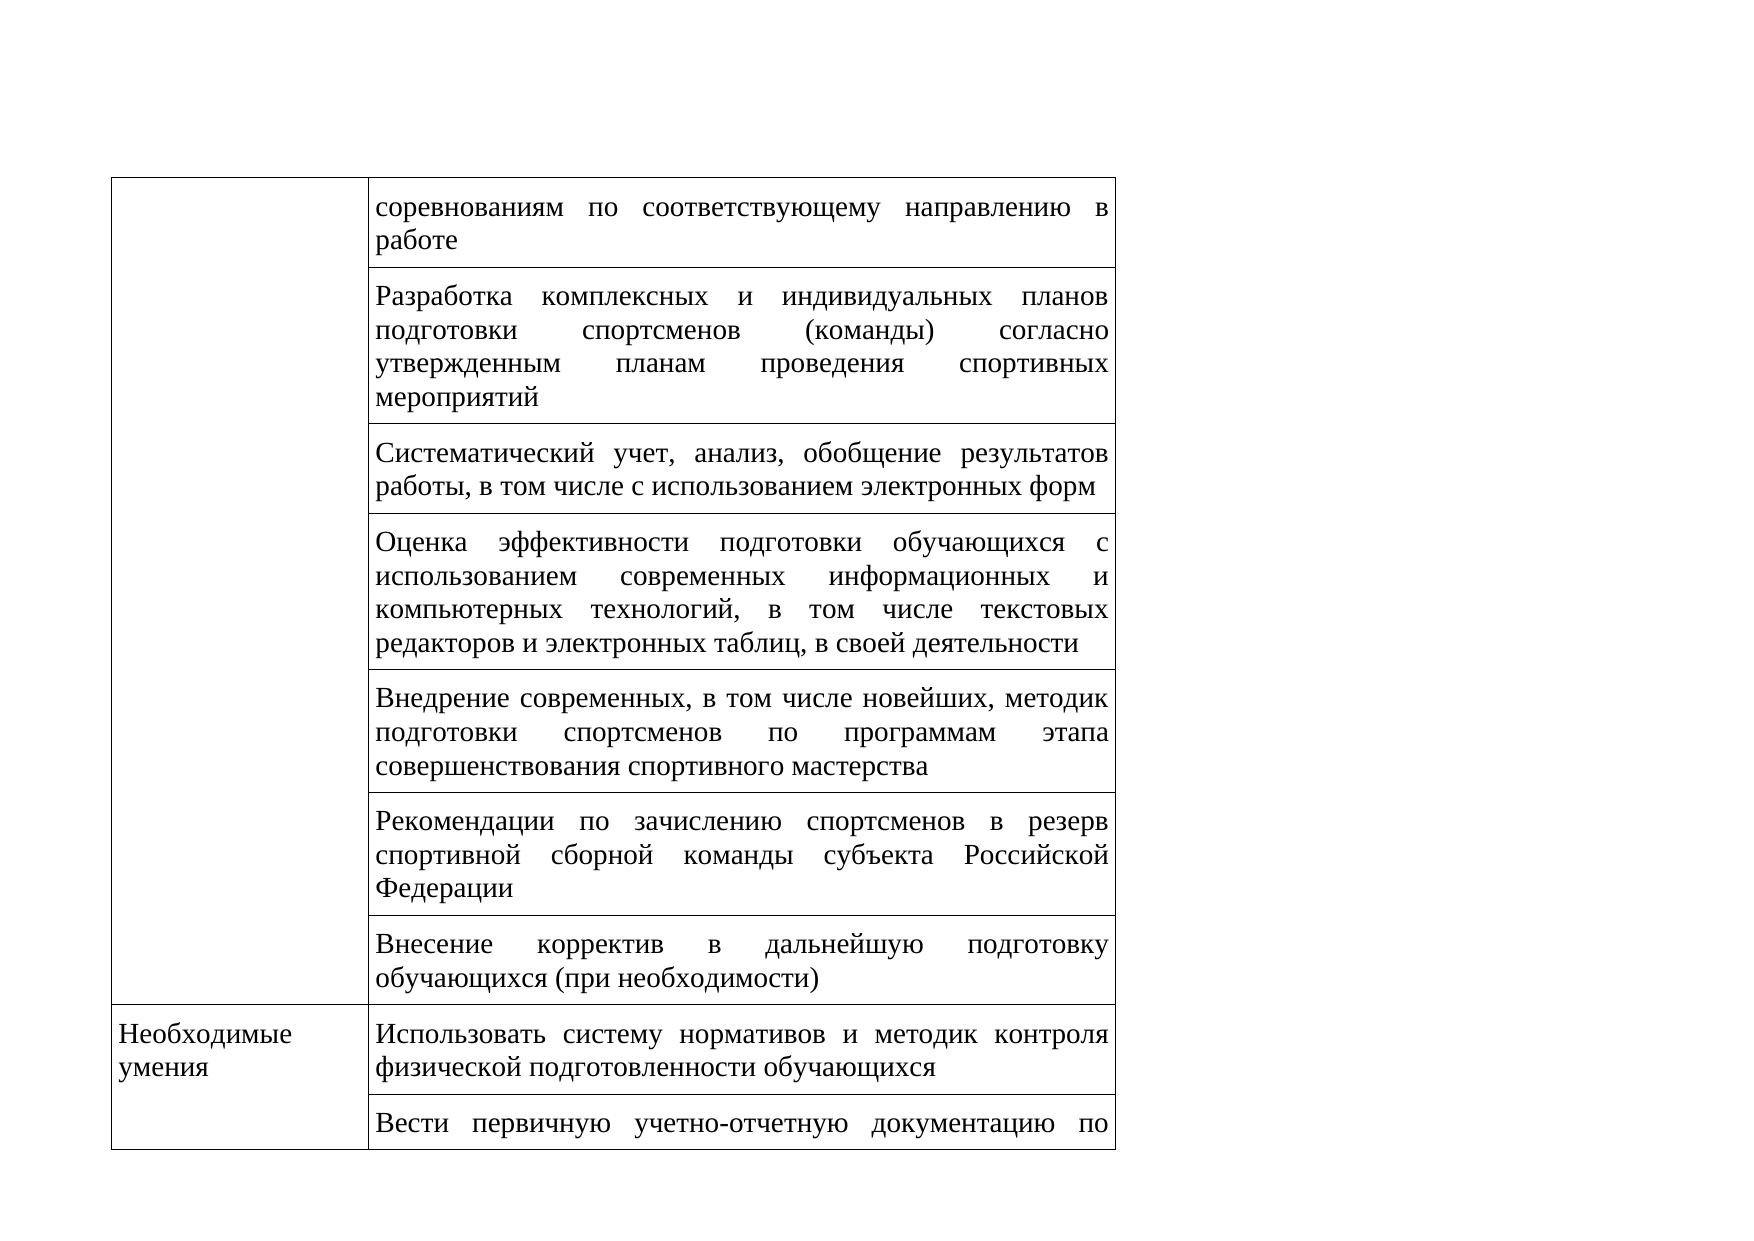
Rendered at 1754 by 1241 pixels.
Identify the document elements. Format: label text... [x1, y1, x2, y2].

table_cell Систематический учет, анализ, обобщение результатов работы, в том числе с использованием электронных форм [369, 424, 1115, 512]
table_cell Оценка эффективности подготовки обучающихся с использованием современных информационных и компьютерных технологий, в том числе текстовых редакторов и электронных таблиц, в своей деятельности [369, 514, 1115, 669]
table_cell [369, 1095, 1115, 1149]
table_cell Рекомендации по зачислению спортсменов в резерв спортивной сборной команды субъекта Российской Федерации [369, 793, 1115, 915]
table_cell Необходимые умения [112, 1005, 368, 1149]
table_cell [369, 178, 1115, 267]
table_cell Внесение корректив в дальнейшую подготовку обучающихся (при необходимости) [369, 916, 1115, 1004]
table_cell Разработка комплексных и индивидуальных планов подготовки спортсменов (команды) согласно утвержденным планам проведения спортивных мероприятий [369, 268, 1115, 423]
table_cell Использовать систему нормативов и методик контроля физической подготовленности обучающихся [369, 1005, 1115, 1093]
table_cell Внедрение современных, в том числе новейших, методик подготовки спортсменов по программам этапа совершенствования спортивного мастерства [369, 670, 1115, 792]
